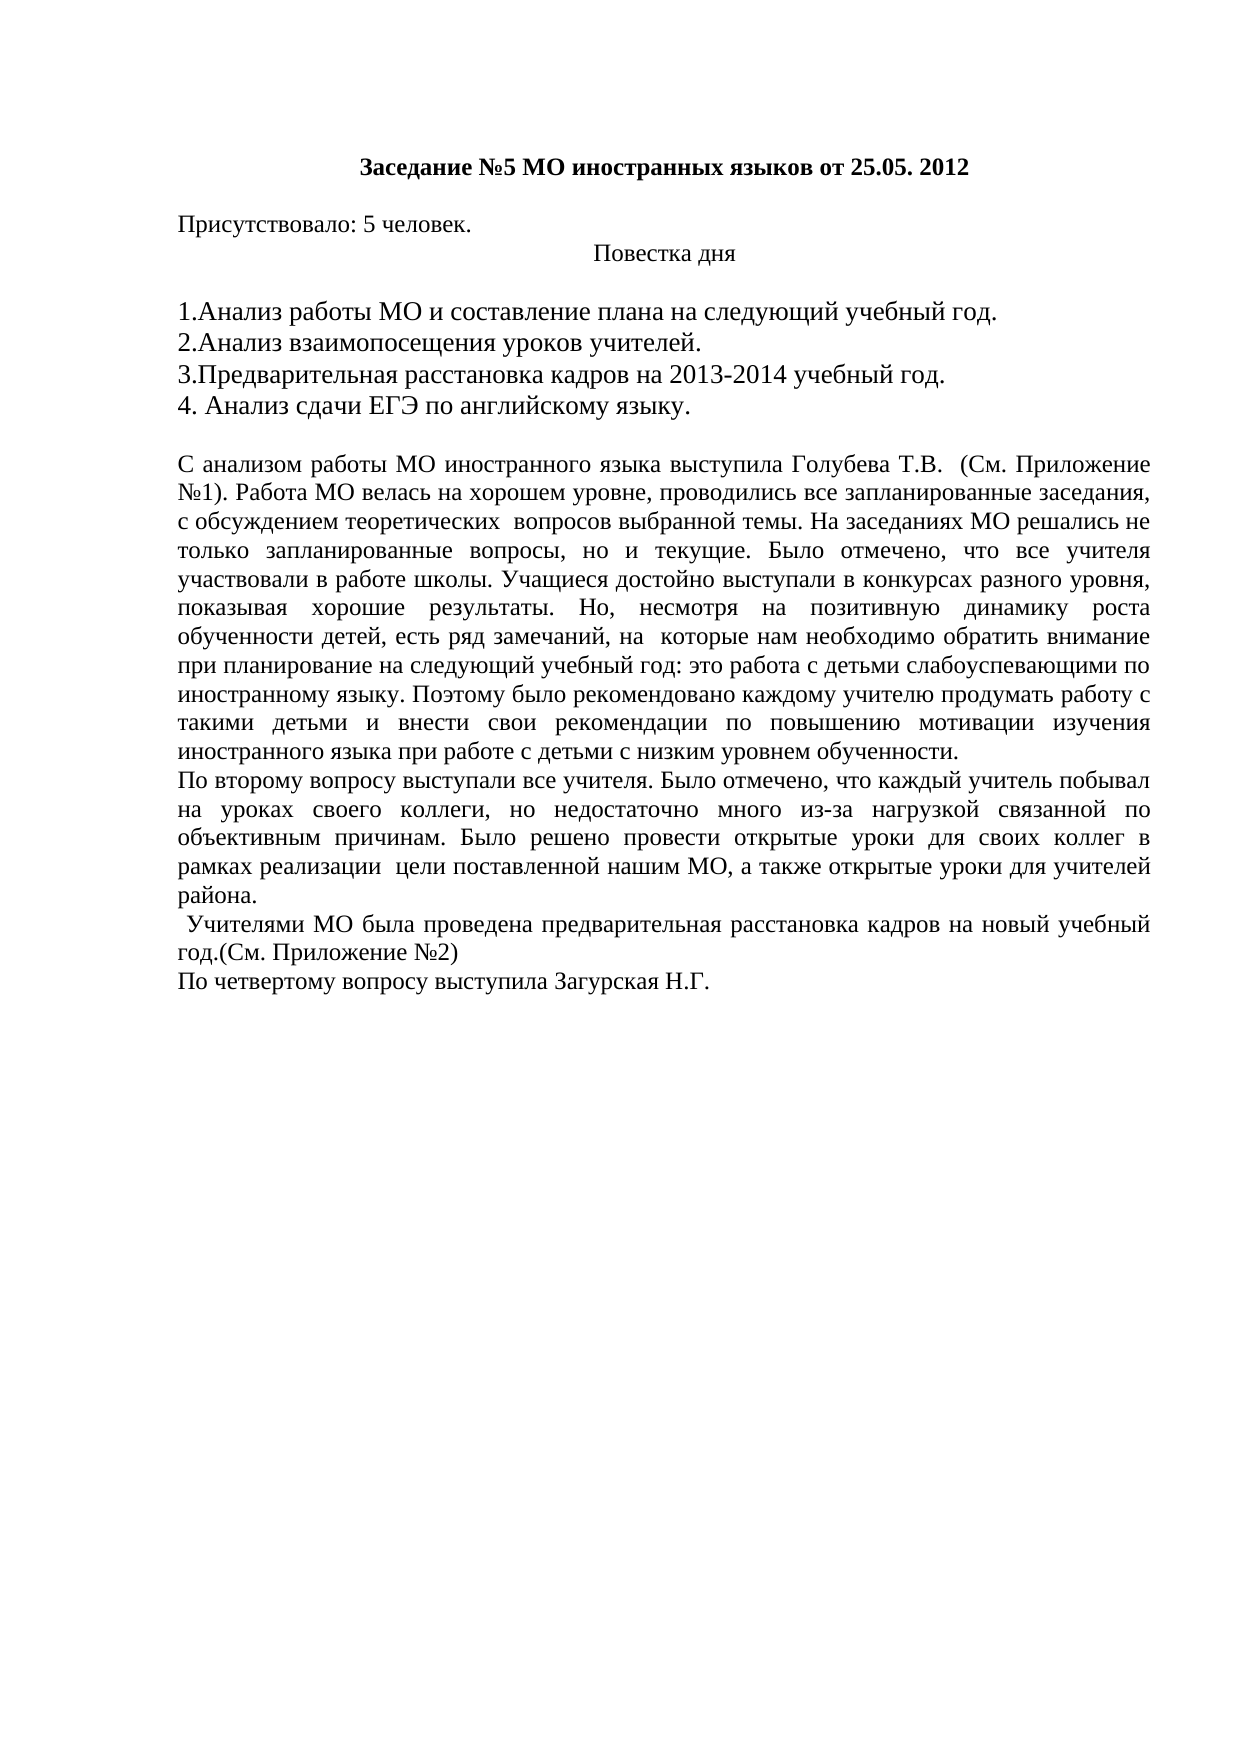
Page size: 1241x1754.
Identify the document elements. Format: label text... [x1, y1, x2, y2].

text По второму вопросу выступали все учителя. Было отмечено, что каждый учитель побывал на уроках своего коллеги, но недостаточно много из-за нагрузкой связанной по объективным причинам. Было решено провести открытые уроки для своих коллег в рамках реализации цели поставленной нашим МО, а также открытые уроки для учителей района. [177, 765, 1152, 909]
text 3.Предварительная расстановка кадров на 2013-2014 учебный год. [177, 358, 1152, 389]
text 4. Анализ сдачи ЕГЭ по английскому языку. [177, 389, 1152, 420]
text Повестка дня [177, 238, 1152, 267]
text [177, 295, 1152, 327]
text С анализом работы МО иностранного языка выступила Голубева Т.В. (См. Приложение №1). Работа МО велась на хорошем уровне, проводились все запланированные заседания, с обсуждением теоретических вопросов выбранной темы. На заседаниях МО решались не только запланированные вопросы, но и текущие. Было отмечено, что все учителя участвовали в работе школы. Учащиеся достойно выступали в конкурсах разного уровня, показывая хорошие результаты. Но, несмотря на позитивную динамику роста обученности детей, есть ряд замечаний, на которые нам необходимо обратить внимание при планирование на следующий учебный год: это работа с детьми слабоуспевающими по иностранному языку. Поэтому было рекомендовано каждому учителю продумать работу с такими детьми и внести свои рекомендации по повышению мотивации изучения иностранного языка при работе с детьми с низким уровнем обученности. [177, 449, 1152, 765]
text Учителями МО была проведена предварительная расстановка кадров на новый учебный год.(См. Приложение №2) [177, 909, 1152, 966]
text 2.Анализ взаимопосещения уроков учителей. [177, 327, 1152, 358]
text По четвертому вопросу выступила Загурская Н.Г. [177, 966, 1152, 995]
text Заседание №5 МО иностранных языков от 25.05. 2012 [177, 152, 1152, 180]
text Присутствовало: 5 человек. [177, 209, 1152, 238]
